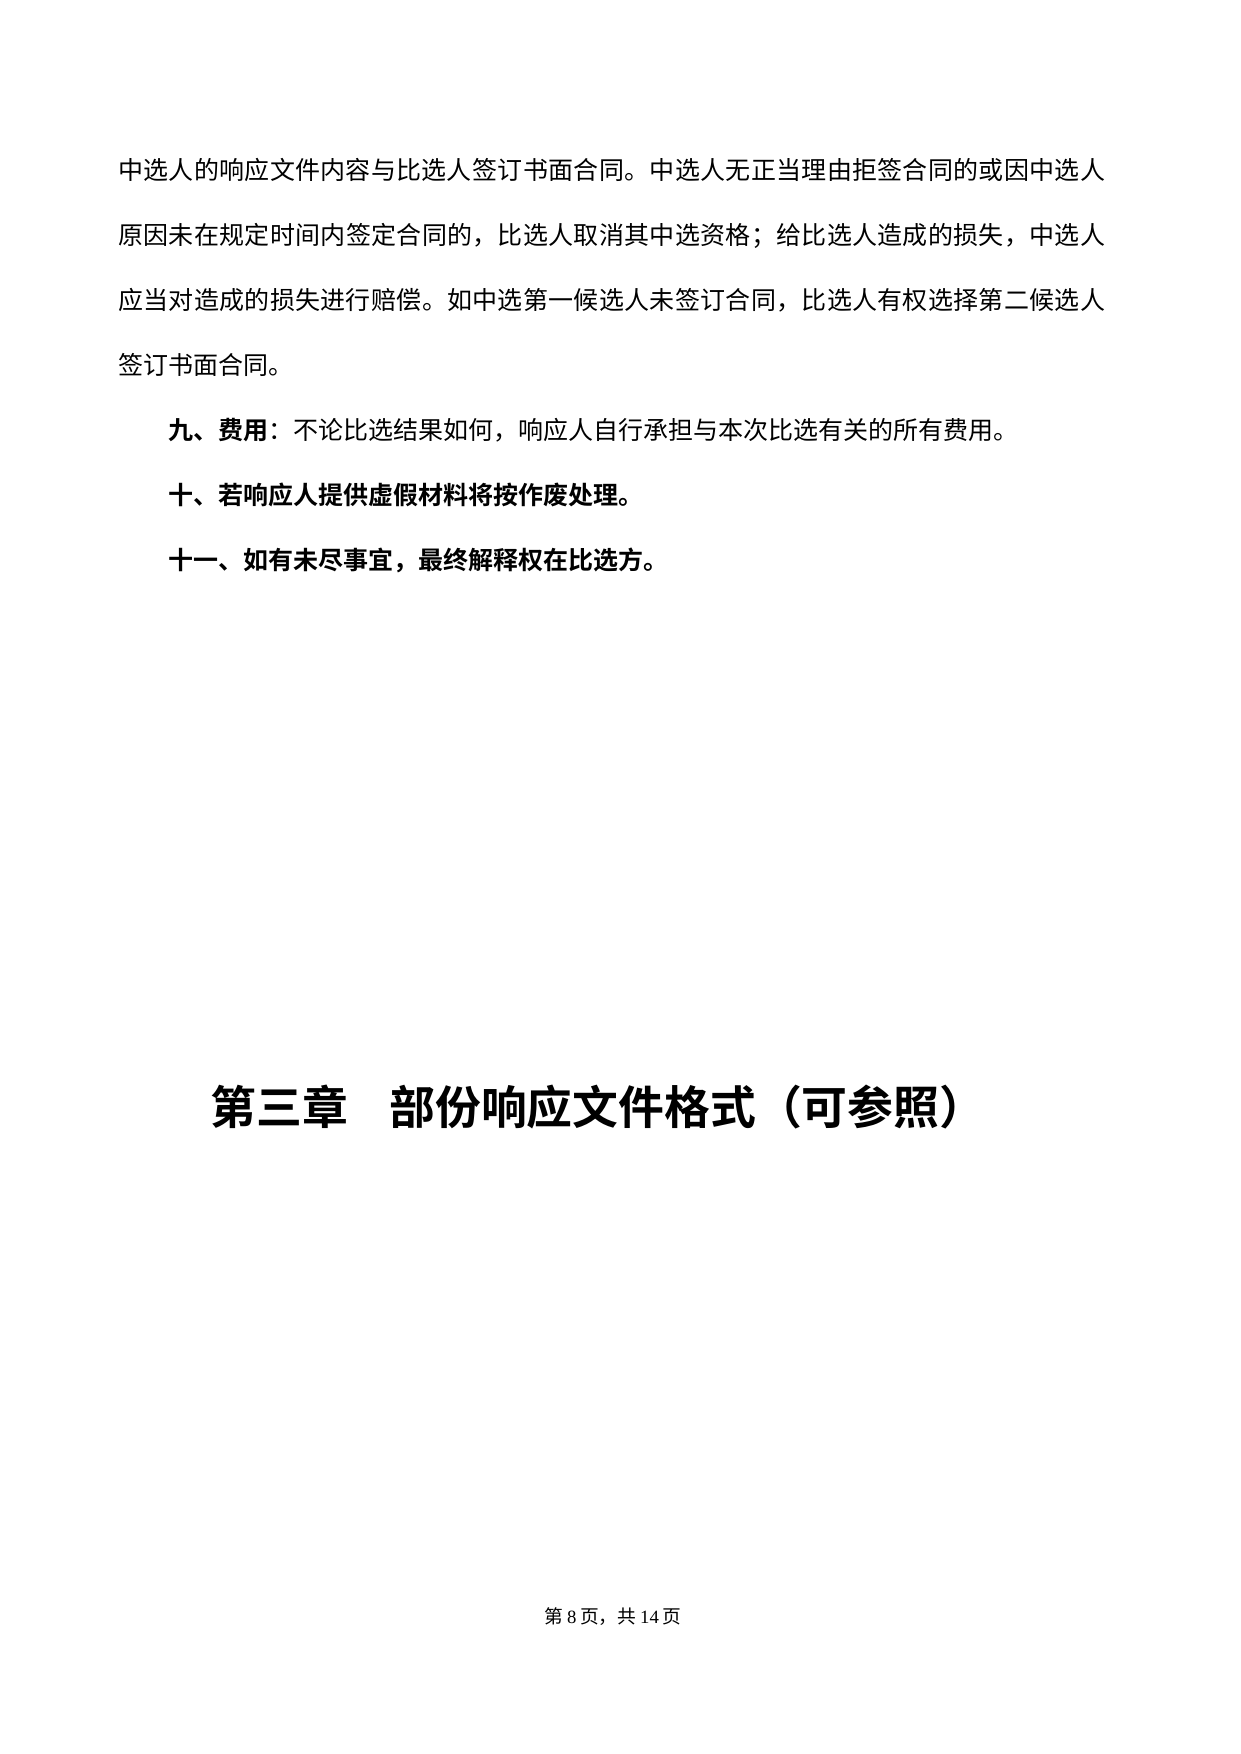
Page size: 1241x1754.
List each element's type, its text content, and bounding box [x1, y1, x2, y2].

text 十、若响应人提供虚假材料将按作废处理。 [118, 461, 1107, 526]
text 十一、如有未尽事宜，最终解释权在比选方。 [118, 526, 1107, 591]
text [118, 136, 1107, 396]
text 第三章 部份响应文件格式（可参照） [118, 1056, 1107, 1154]
text 九、费用：不论比选结果如何，响应人自行承担与本次比选有关的所有费用。 [118, 396, 1107, 461]
